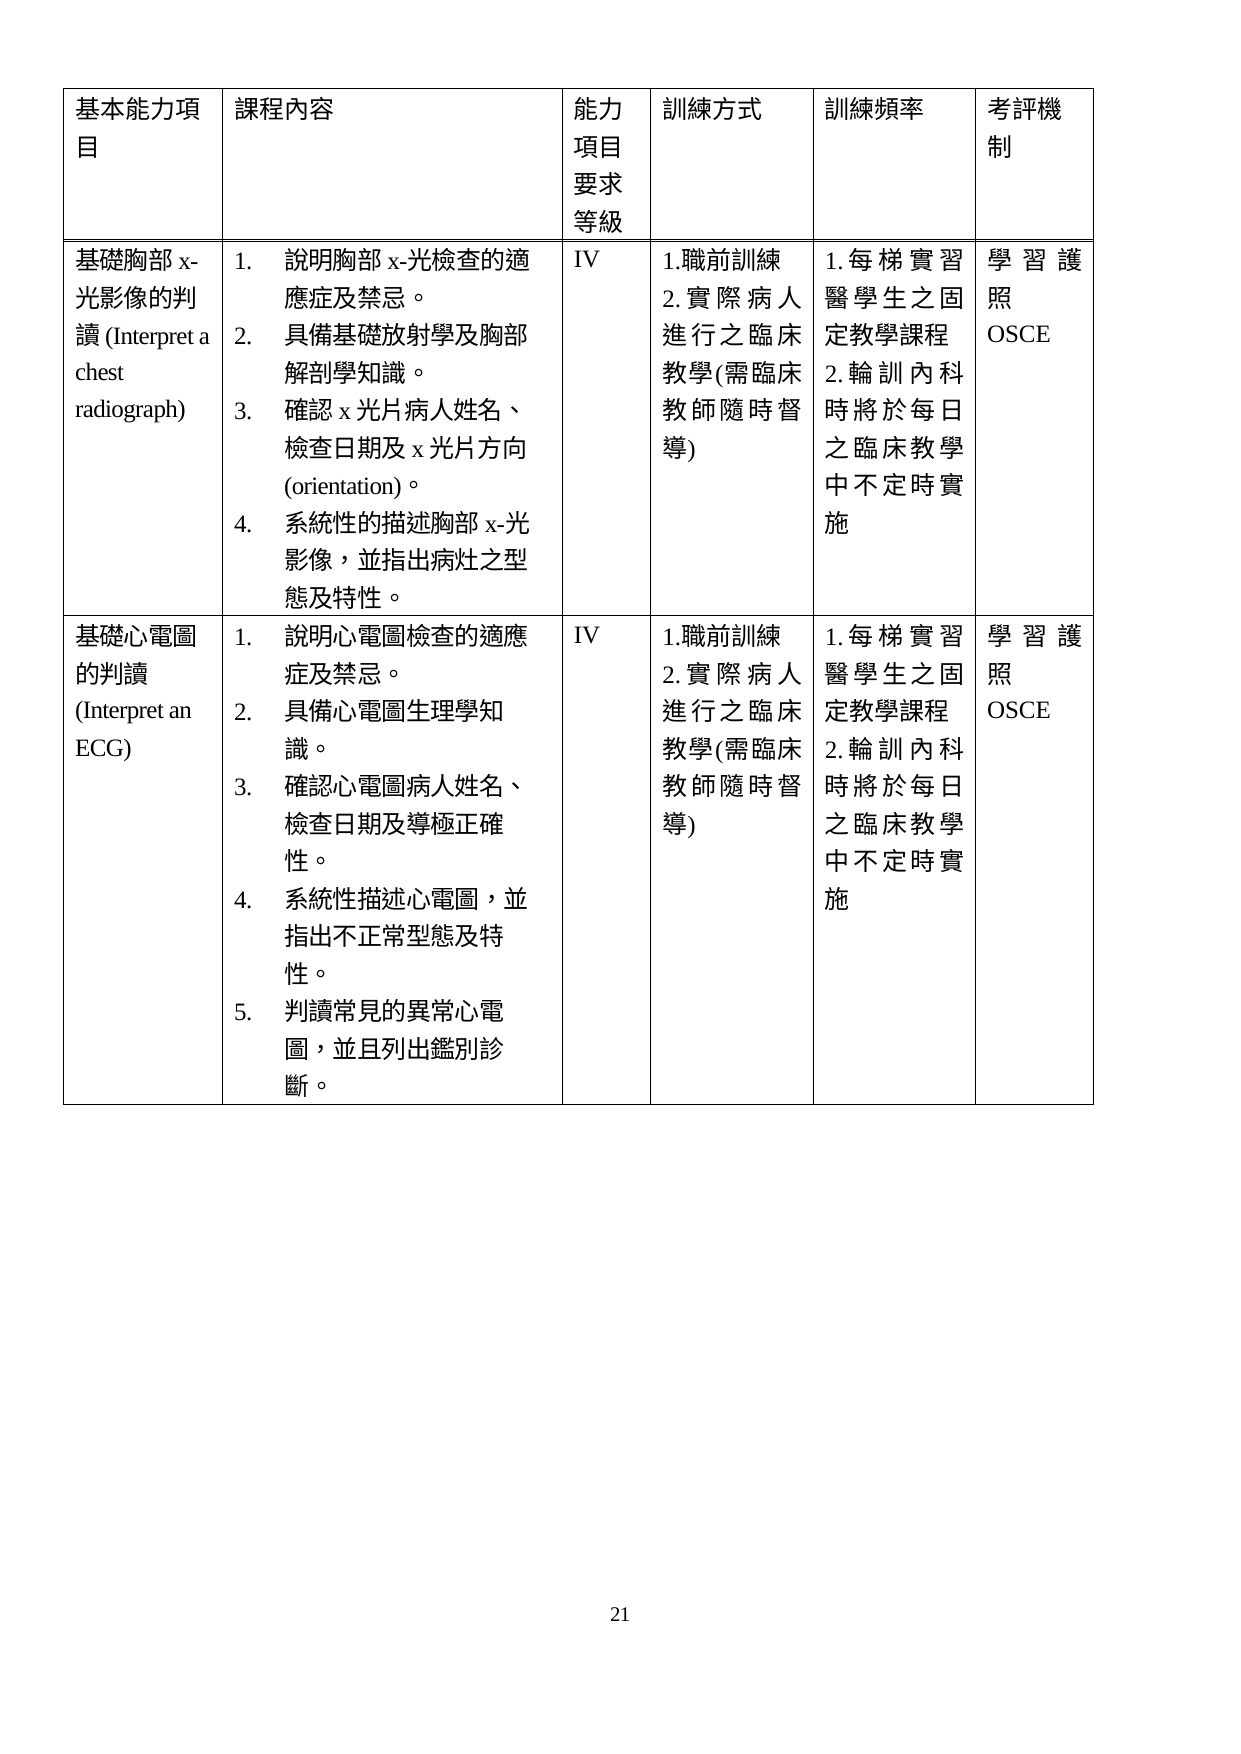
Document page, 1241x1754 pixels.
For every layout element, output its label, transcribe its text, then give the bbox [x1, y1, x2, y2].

table_header 基本能力項目 [64, 89, 222, 239]
table_cell 說明胸部x-光檢查的適應症及禁忌。 具備基礎放射學及胸部解剖學知識。 確認x光片病人姓名、檢查日期及x光片方向(orientation)。 系統性的描述胸部x-光影像，並指出病灶之型態及特性。 [223, 242, 562, 615]
table_cell 基礎心電圖的判讀 (Interpret an ECG) [64, 616, 222, 1103]
table_cell IV [563, 242, 650, 615]
table_cell IV [563, 616, 650, 1103]
table_cell 1.每梯實習醫學生之固定教學課程 2.輪訓內科時將於每日之臨床教學中不定時實施 [814, 616, 975, 1103]
table_header 訓練方式 [651, 89, 813, 239]
table_cell 說明心電圖檢查的適應症及禁忌。 具備心電圖生理學知識。 確認心電圖病人姓名、檢查日期及導極正確性。 系統性描述心電圖，並指出不正常型態及特性。 判讀常見的異常心電圖，並且列出鑑別診斷。 [223, 616, 562, 1103]
table_cell 學習護照 OSCE [976, 616, 1093, 1103]
table_cell 1.每梯實習醫學生之固定教學課程 2.輪訓內科時將於每日之臨床教學中不定時實施 [814, 242, 975, 615]
table_header 能力項目要求等級 [563, 89, 650, 239]
table_cell 學習護照 OSCE [976, 242, 1093, 615]
table_header 訓練頻率 [814, 89, 975, 239]
table_cell 1.職前訓練 2.實際病人進行之臨床教學(需臨床教師隨時督導) [651, 616, 813, 1103]
table_cell 基礎胸部x-光影像的判讀 (Interpret a chest radiograph) [64, 242, 222, 615]
table_header 課程內容 [223, 89, 562, 239]
table_header 考評機制 [976, 89, 1093, 239]
table_cell 1.職前訓練 2.實際病人進行之臨床教學(需臨床教師隨時督導) [651, 242, 813, 615]
